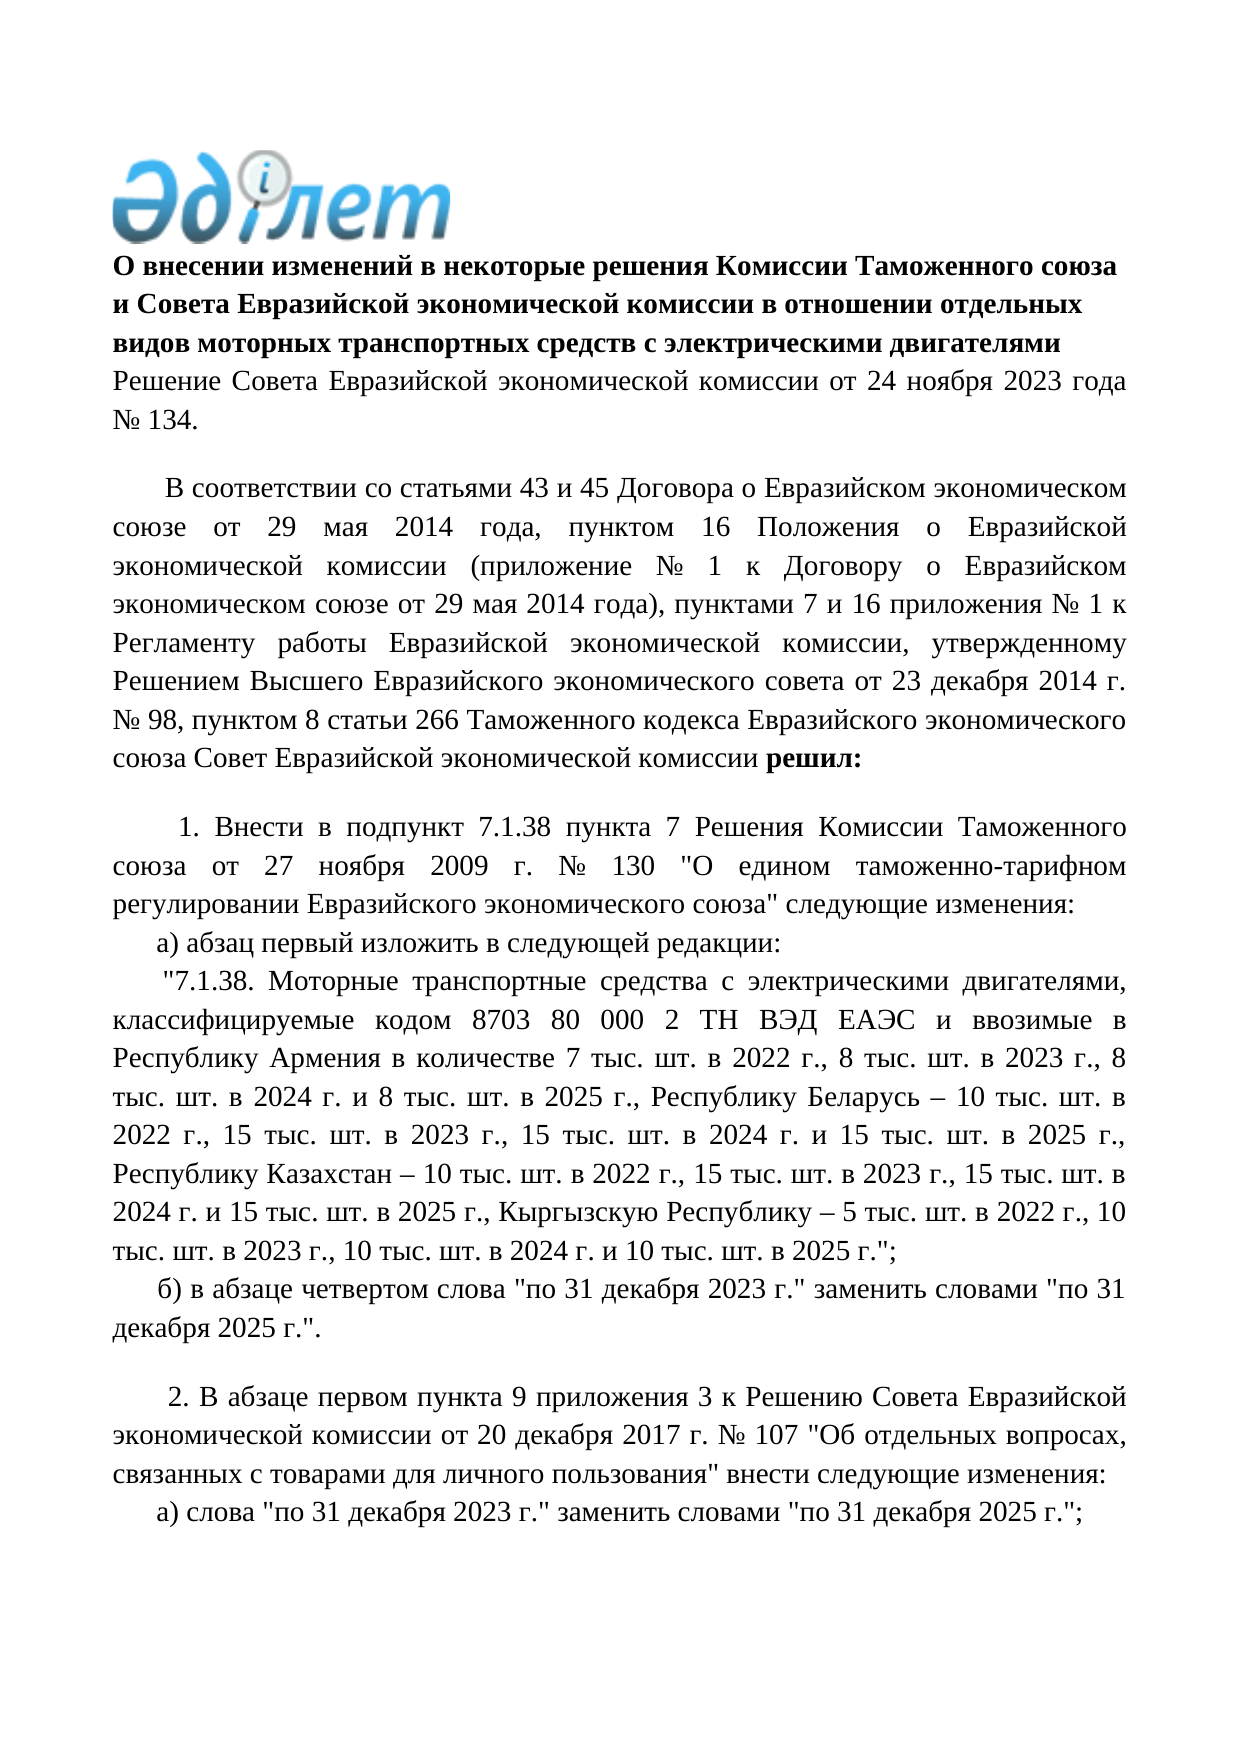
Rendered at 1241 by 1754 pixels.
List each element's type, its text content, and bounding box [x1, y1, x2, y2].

text Решение Совета Евразийской экономической комиссии от 24 ноября 2023 года № 134. [112, 363, 1128, 435]
text а) абзац первый изложить в следующей редакции: [112, 925, 1128, 958]
picture [112, 150, 451, 244]
text О внесении изменений в некоторые решения Комиссии Таможенного союза и Совета Евразийской экономической комиссии в отношении отдельных видов моторных транспортных средств с электрическими двигателями [112, 248, 1128, 358]
text 2. В абзаце первом пункта 9 приложения 3 к Решению Совета Евразийской экономической комиссии от 20 декабря 2017 г. № 107 "Об отдельных вопросах, связанных с товарами для личного пользования" внести следующие изменения: [112, 1379, 1128, 1489]
text "7.1.38. Моторные транспортные средства с электрическими двигателями, классифицируемые кодом 8703 80 000 2 ТН ВЭД ЕАЭС и ввозимые в Республику Армения в количестве 7 тыс. шт. в 2022 г., 8 тыс. шт. в 2023 г., 8 тыс. шт. в 2024 г. и 8 тыс. шт. в 2025 г., Республику Беларусь – 10 тыс. шт. в 2022 г., 15 тыс. шт. в 2023 г., 15 тыс. шт. в 2024 г. и 15 тыс. шт. в 2025 г., Республику Казахстан – 10 тыс. шт. в 2022 г., 15 тыс. шт. в 2023 г., 15 тыс. шт. в 2024 г. и 15 тыс. шт. в 2025 г., Кыргызскую Республику – 5 тыс. шт. в 2022 г., 10 тыс. шт. в 2023 г., 10 тыс. шт. в 2024 г. и 10 тыс. шт. в 2025 г."; [112, 963, 1128, 1267]
text б) в абзаце четвертом слова "по 31 декабря 2023 г." заменить словами "по 31 декабря 2025 г.". [112, 1272, 1128, 1344]
text а) слова "по 31 декабря 2023 г." заменить словами "по 31 декабря 2025 г."; [112, 1494, 1128, 1528]
text 1. Внести в подпункт 7.1.38 пункта 7 Решения Комиссии Таможенного союза от 27 ноября 2009 г. № 130 "О едином таможенно-тарифном регулировании Евразийского экономического союза" следующие изменения: [112, 809, 1128, 920]
text В соответствии со статьями 43 и 45 Договора о Евразийском экономическом союзе от 29 мая 2014 года, пунктом 16 Положения о Евразийской экономической комиссии (приложение № 1 к Договору о Евразийском экономическом союзе от 29 мая 2014 года), пунктами 7 и 16 приложения № 1 к Регламенту работы Евразийской экономической комиссии, утвержденному Решением Высшего Евразийского экономического совета от 23 декабря 2014 г. № 98, пунктом 8 статьи 266 Таможенного кодекса Евразийского экономического союза Совет Евразийской экономической комиссии решил: [112, 471, 1128, 774]
